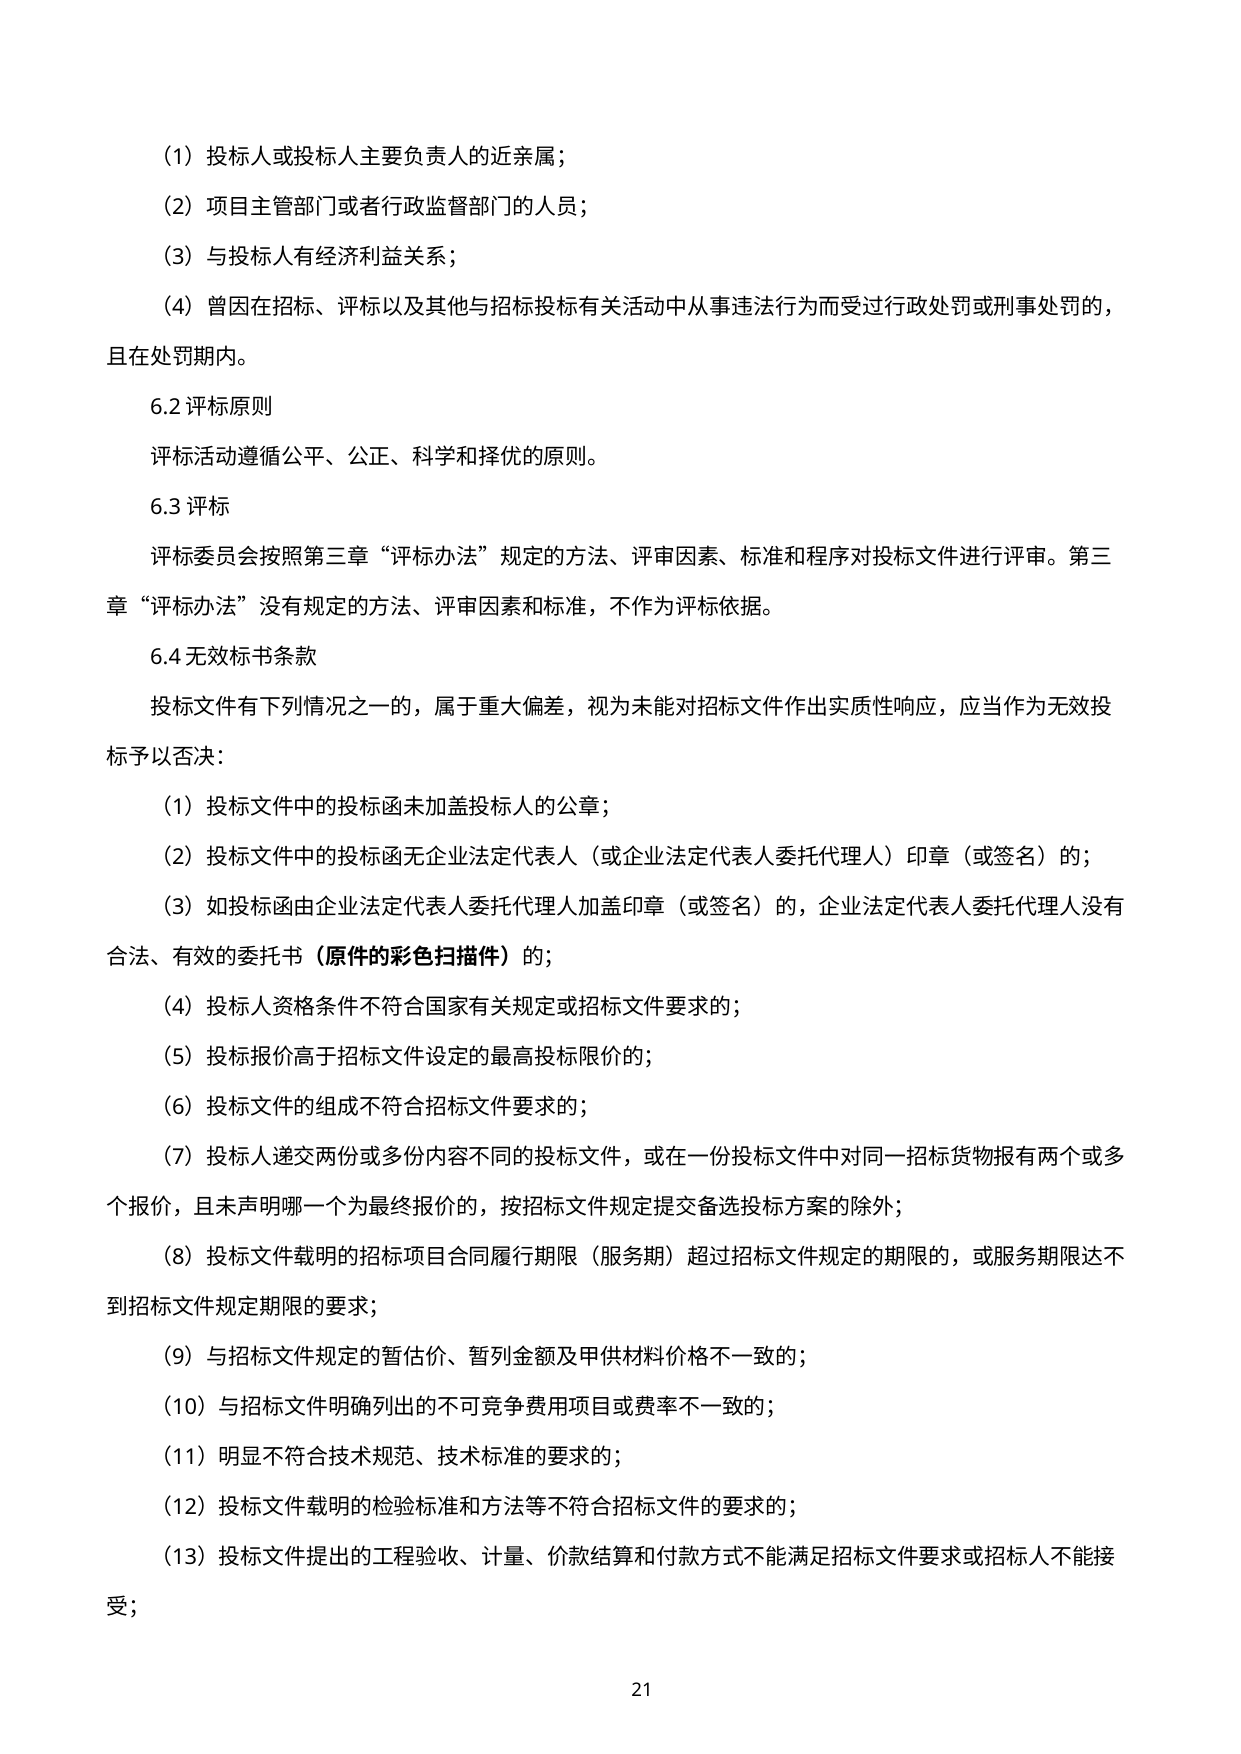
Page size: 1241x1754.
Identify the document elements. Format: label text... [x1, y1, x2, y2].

text 6.3 评标 [106, 474, 1134, 524]
text （4）投标人资格条件不符合国家有关规定或招标文件要求的； [106, 974, 1134, 1024]
text （2）投标文件中的投标函无企业法定代表人（或企业法定代表人委托代理人）印章（或签名）的； [106, 824, 1134, 874]
text 评标活动遵循公平、公正、科学和择优的原则。 [106, 424, 1134, 474]
text 6.4无效标书条款 [106, 624, 1134, 674]
text （2）项目主管部门或者行政监督部门的人员； [106, 174, 1134, 224]
text （9）与招标文件规定的暂估价、暂列金额及甲供材料价格不一致的； [106, 1324, 1134, 1374]
text 评标委员会按照第三章“评标办法”规定的方法、评审因素、标准和程序对投标文件进行评审。第三章“评标办法”没有规定的方法、评审因素和标准，不作为评标依据。 [106, 524, 1134, 624]
text （1）投标文件中的投标函未加盖投标人的公章； [106, 774, 1134, 824]
text （5）投标报价高于招标文件设定的最高投标限价的； [106, 1024, 1134, 1074]
text 投标文件有下列情况之一的，属于重大偏差，视为未能对招标文件作出实质性响应，应当作为无效投标予以否决： [106, 674, 1134, 774]
text （3）与投标人有经济利益关系； [106, 224, 1134, 274]
text （4）曾因在招标、评标以及其他与招标投标有关活动中从事违法行为而受过行政处罚或刑事处罚的，且在处罚期内。 [106, 274, 1134, 374]
text （3）如投标函由企业法定代表人委托代理人加盖印章（或签名）的，企业法定代表人委托代理人没有合法、有效的委托书（原件的彩色扫描件）的； [106, 874, 1134, 974]
text 6.2评标原则 [106, 374, 1134, 424]
text （1）投标人或投标人主要负责人的近亲属； [106, 124, 1134, 174]
text （13）投标文件提出的工程验收、计量、价款结算和付款方式不能满足招标文件要求或招标人不能接受； [106, 1524, 1134, 1624]
text （12）投标文件载明的检验标准和方法等不符合招标文件的要求的； [106, 1474, 1134, 1524]
text （11）明显不符合技术规范、技术标准的要求的； [106, 1424, 1134, 1474]
text （6）投标文件的组成不符合招标文件要求的； [106, 1074, 1134, 1124]
text （10）与招标文件明确列出的不可竞争费用项目或费率不一致的； [106, 1374, 1134, 1424]
text （7）投标人递交两份或多份内容不同的投标文件，或在一份投标文件中对同一招标货物报有两个或多个报价，且未声明哪一个为最终报价的，按招标文件规定提交备选投标方案的除外； [106, 1124, 1134, 1224]
text （8）投标文件载明的招标项目合同履行期限（服务期）超过招标文件规定的期限的，或服务期限达不到招标文件规定期限的要求； [106, 1224, 1134, 1324]
